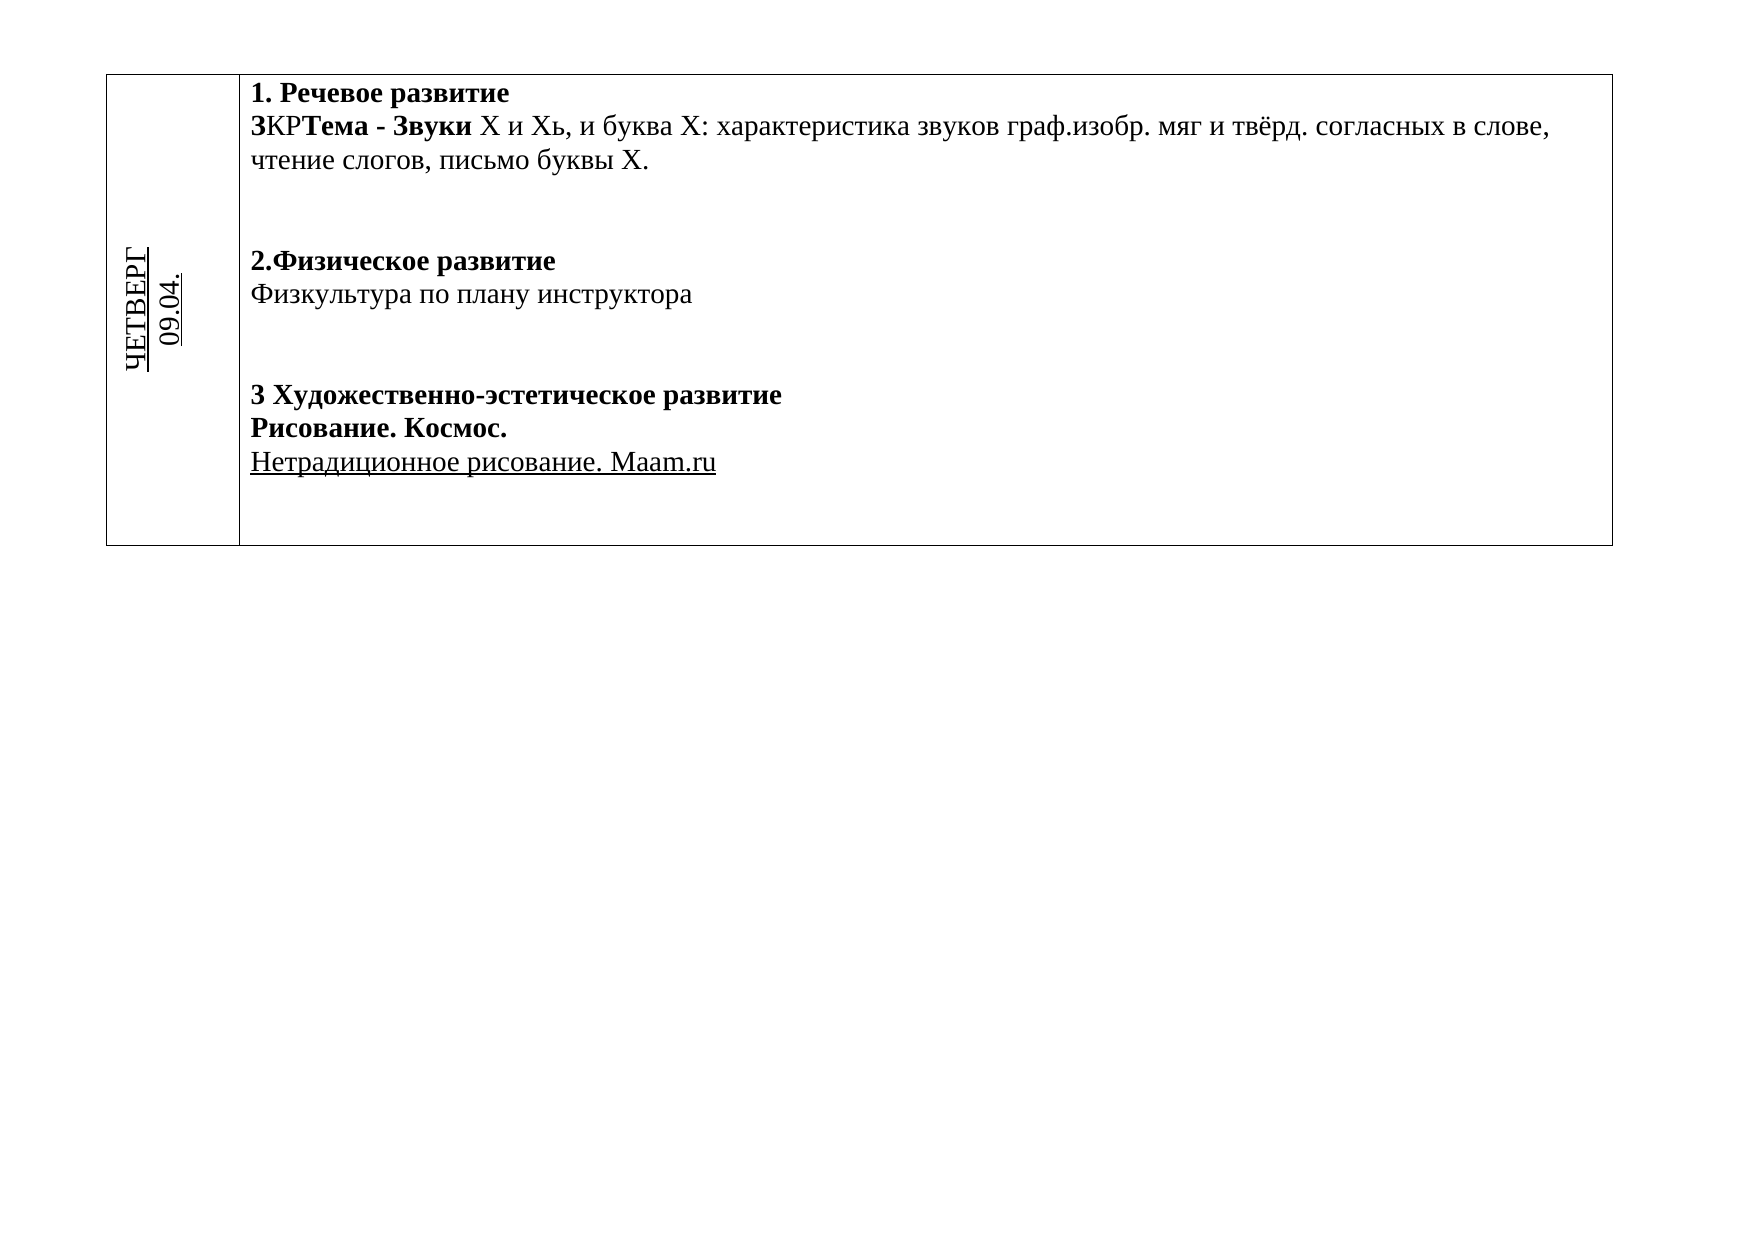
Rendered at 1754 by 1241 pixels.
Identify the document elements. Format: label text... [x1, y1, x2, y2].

table_header ЧЕТВЕРГ 09.04. [107, 75, 239, 544]
table_header 1. Речевое развитие ЗКРТема - Звуки Х и Хь, и буква Х: характеристика звуков граф.изобр. мяг и твёрд. согласных в слове, чтение слогов, письмо буквы Х. 2.Физическое развитие Физкультура по плану инструктора 3 Художественно-эстетическое развитие Рисование. Космос. Нетрадиционное рисование. Maam.ru [240, 75, 1612, 544]
